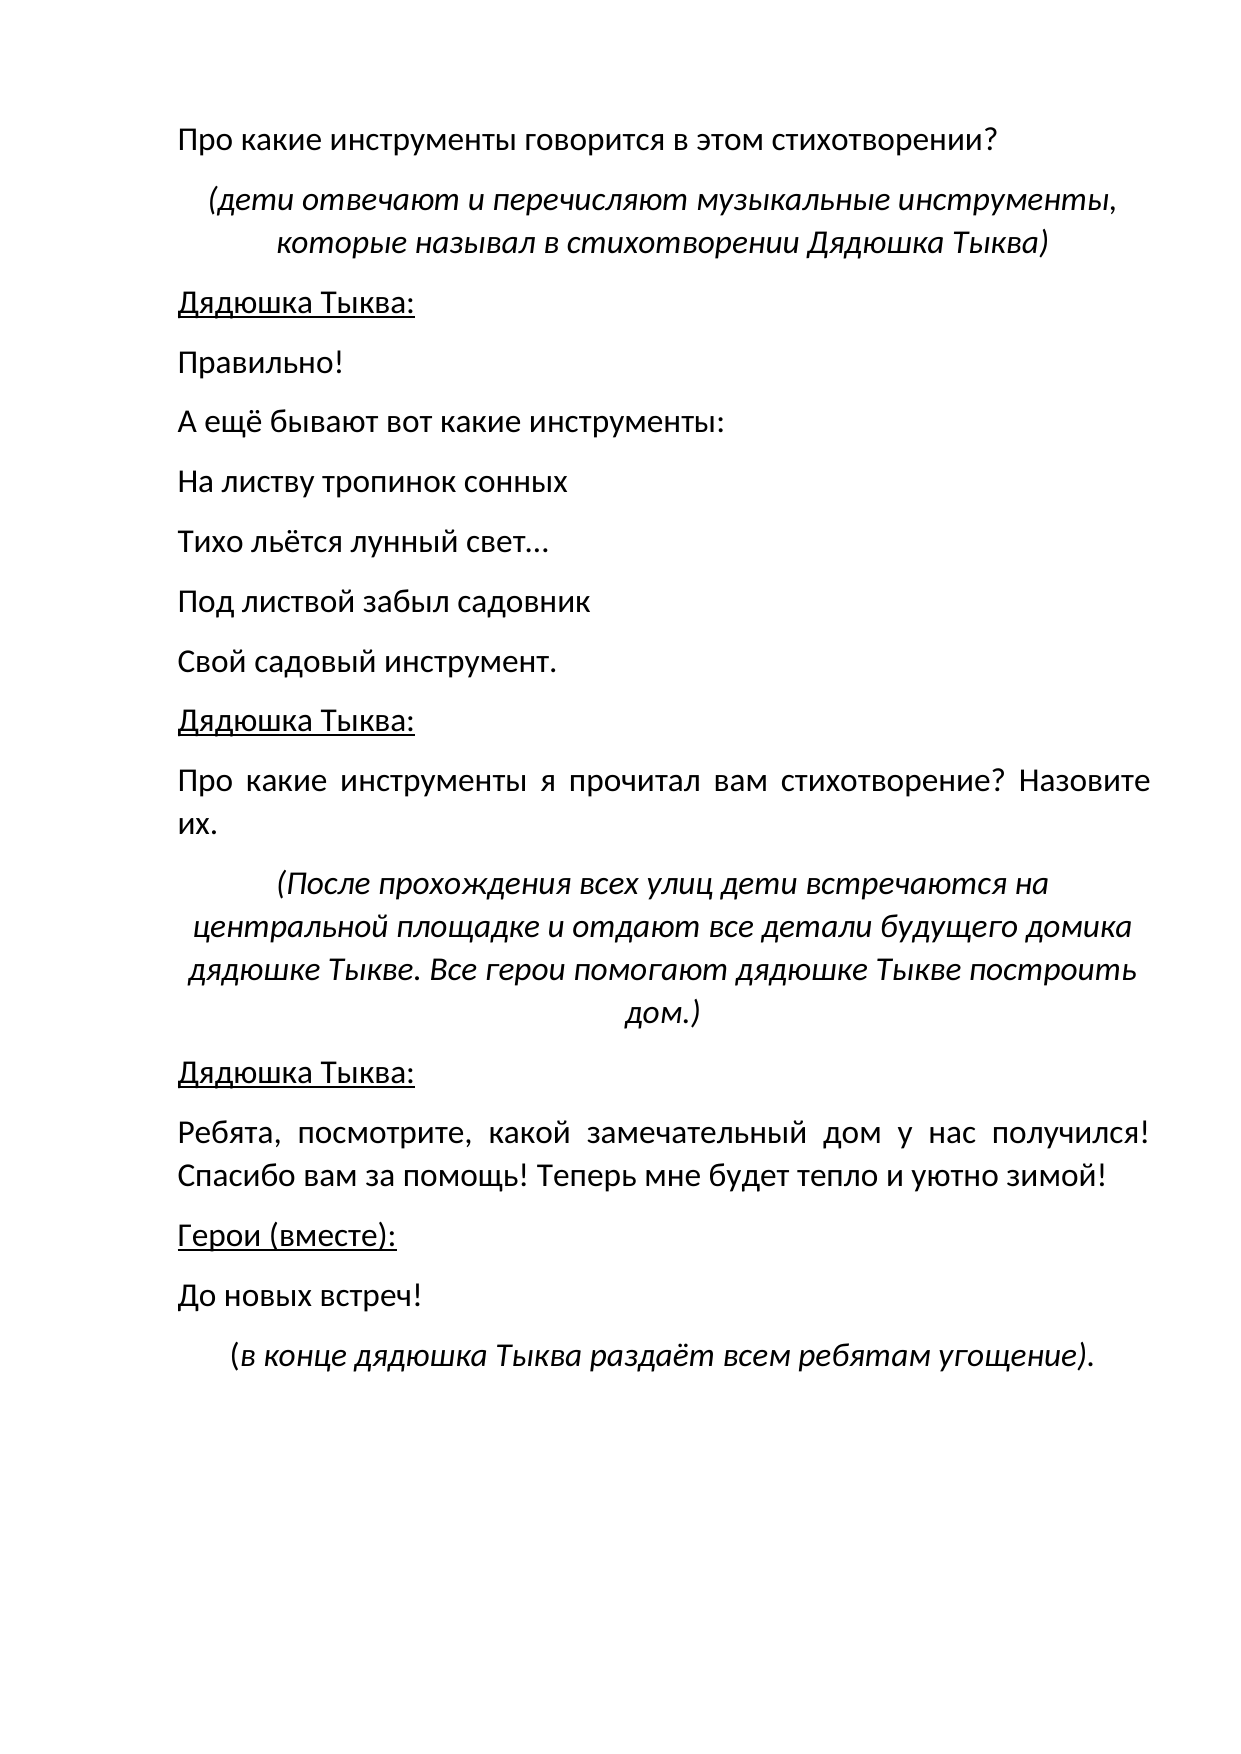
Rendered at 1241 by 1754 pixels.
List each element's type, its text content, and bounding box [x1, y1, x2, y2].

text Ребята, посмотрите, какой замечательный дом у нас получился! Спасибо вам за помощь! Теперь мне будет тепло и уютно зимой! [177, 1111, 1152, 1195]
text До новых встреч! [177, 1274, 1152, 1314]
text Тихо льётся лунный свет… [177, 520, 1152, 561]
text Дядюшка Тыква: [177, 699, 1152, 740]
text А ещё бывают вот какие инструменты: [177, 400, 1152, 441]
text На листву тропинок сонных [177, 460, 1152, 501]
text Про какие инструменты говорится в этом стихотворении? [177, 118, 1152, 159]
text (После прохождения всех улиц дети встречаются на центральной площадке и отдают все детали будущего домика дядюшке Тыкве. Все герои помогают дядюшке Тыкве построить дом.) [177, 862, 1152, 1032]
text Под листвой забыл садовник [177, 580, 1152, 621]
text Герои (вместе): [177, 1214, 1152, 1255]
text Правильно! [177, 341, 1152, 381]
text Дядюшка Тыква: [177, 1051, 1152, 1092]
text (в конце дядюшка Тыква раздаёт всем ребятам угощение). [177, 1333, 1152, 1374]
text Свой садовый инструмент. [177, 639, 1152, 680]
text Про какие инструменты я прочитал вам стихотворение? Назовите их. [177, 759, 1152, 843]
text (дети отвечают и перечисляют музыкальные инструменты, которые называл в стихотворении Дядюшка Тыква) [177, 178, 1152, 262]
text Дядюшка Тыква: [177, 281, 1152, 322]
